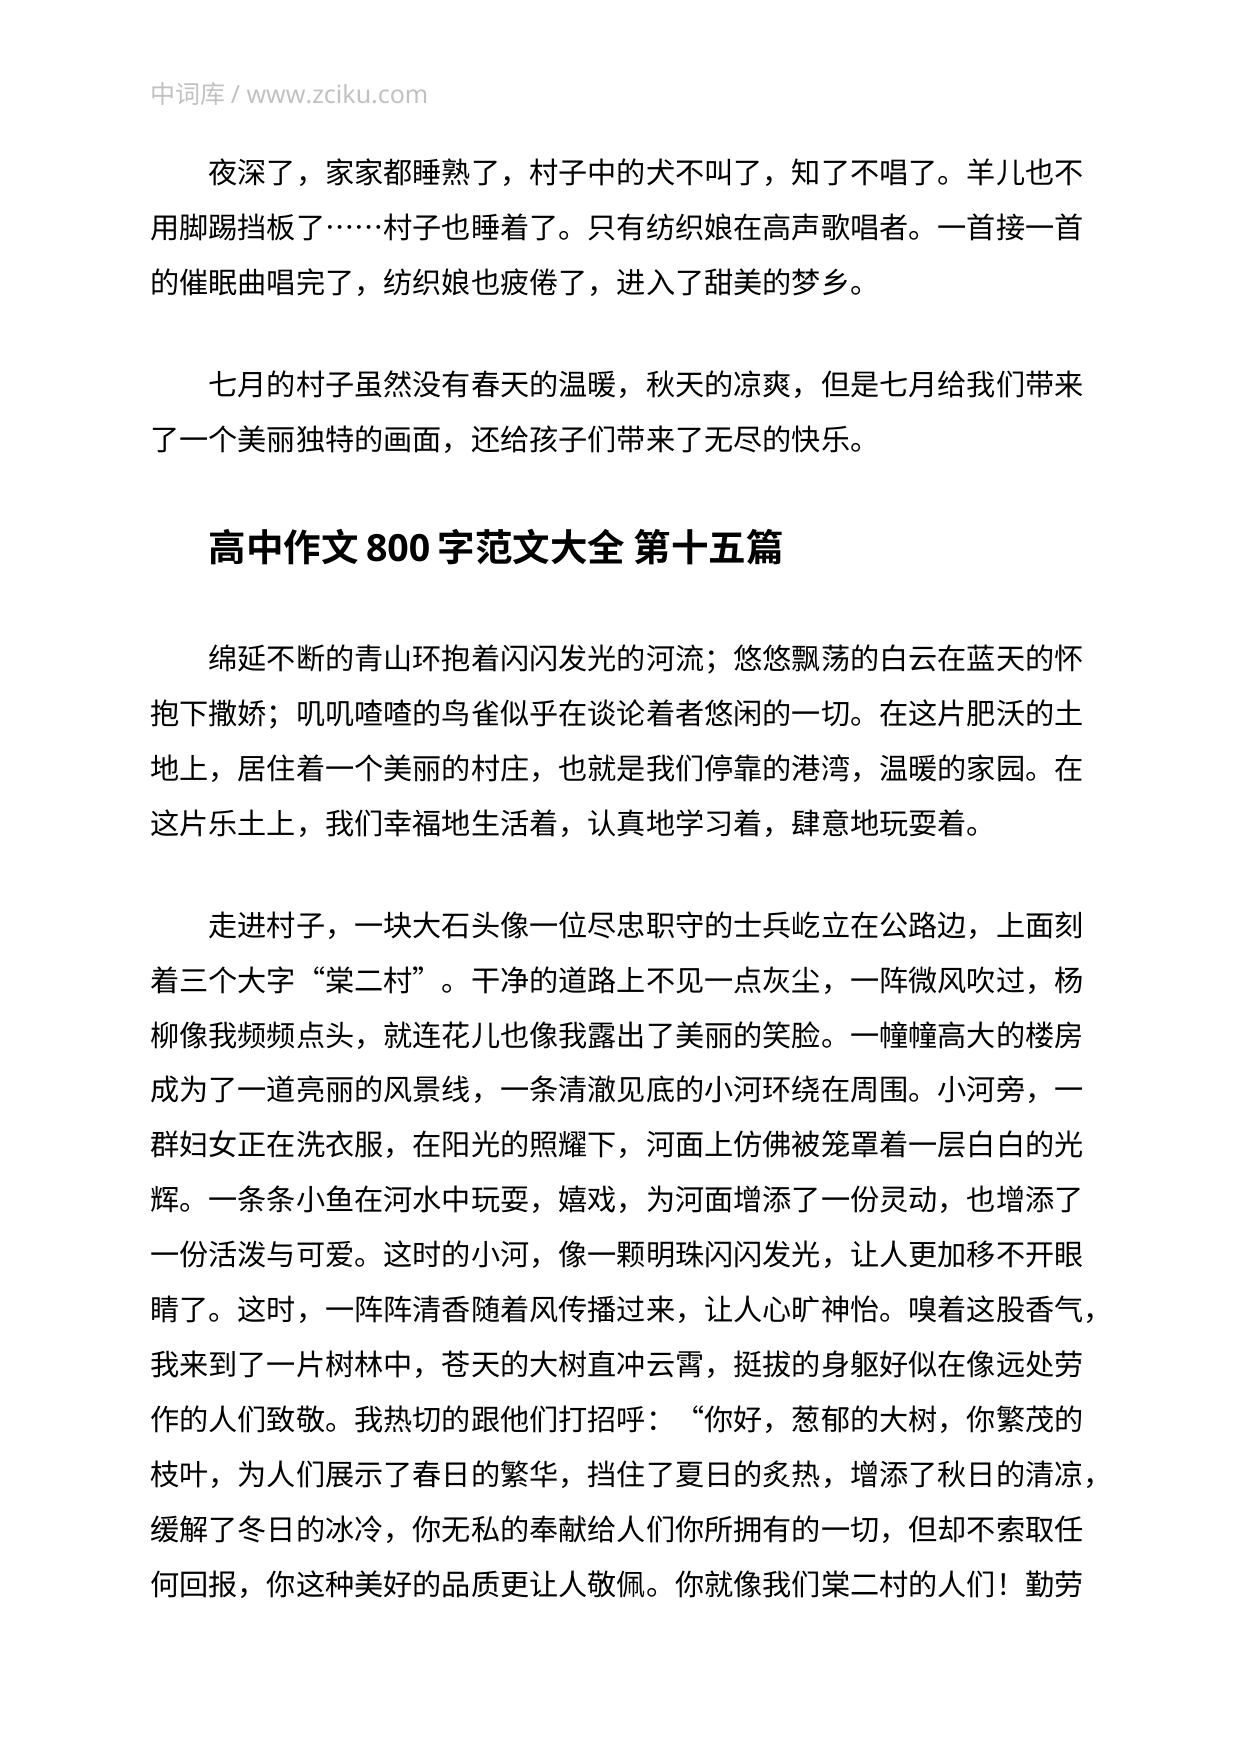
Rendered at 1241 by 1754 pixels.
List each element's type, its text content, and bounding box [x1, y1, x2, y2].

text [150, 902, 1090, 1603]
text 绵延不断的青山环抱着闪闪发光的河流；悠悠飘荡的白云在蓝天的怀抱下撒娇；叽叽喳喳的鸟雀似乎在谈论着者悠闲的一切。在这片肥沃的土地上，居住着一个美丽的村庄，也就是我们停靠的港湾，温暖的家园。在这片乐土上，我们幸福地生活着，认真地学习着，肆意地玩耍着。 [150, 636, 1090, 843]
text 七月的村子虽然没有春天的温暖，秋天的凉爽，但是七月给我们带来了一个美丽独特的画面，还给孩子们带来了无尽的快乐。 [150, 362, 1090, 459]
text 夜深了，家家都睡熟了，村子中的犬不叫了，知了不唱了。羊儿也不用脚踢挡板了……村子也睡着了。只有纺织娘在高声歌唱者。一首接一首的催眠曲唱完了，纺织娘也疲倦了，进入了甜美的梦乡。 [150, 150, 1090, 302]
text 高中作文800字范文大全 第十五篇 [150, 518, 1090, 573]
